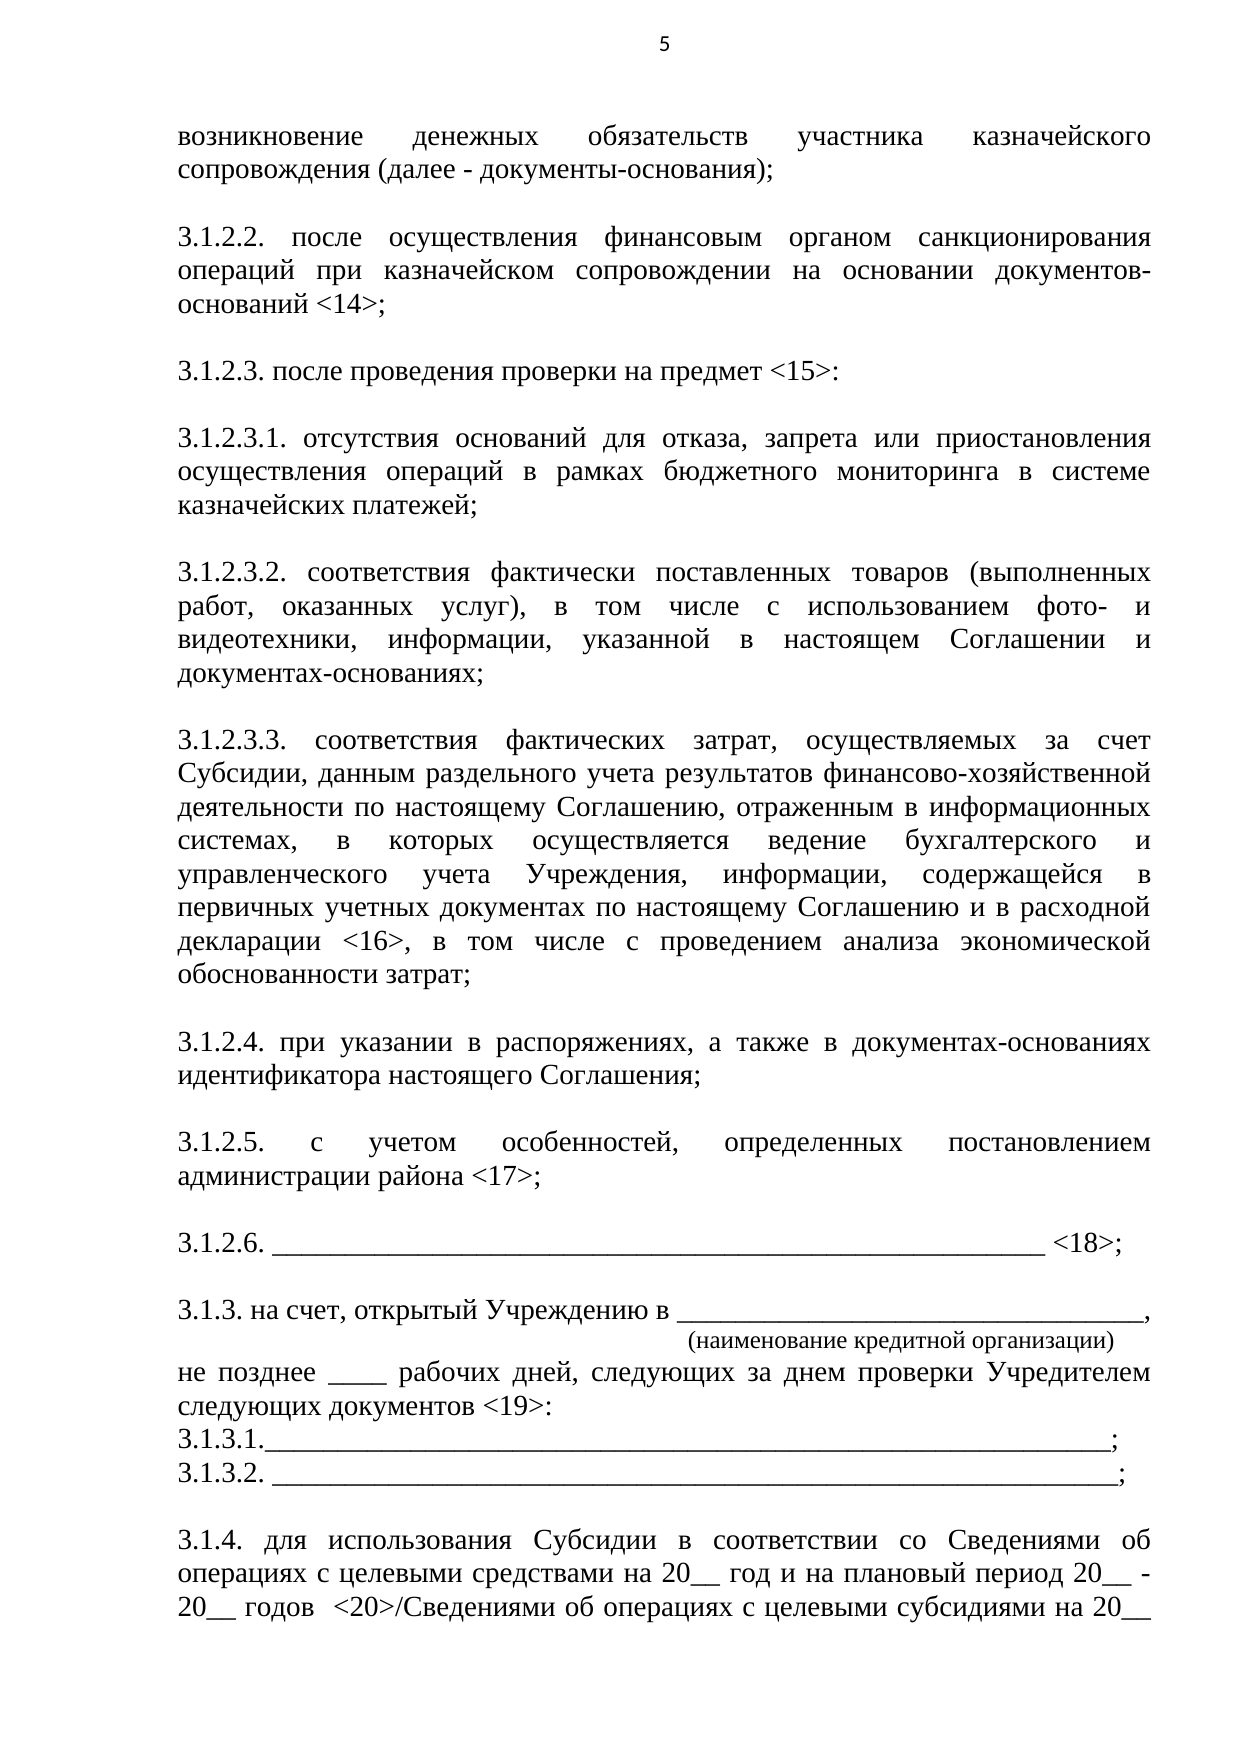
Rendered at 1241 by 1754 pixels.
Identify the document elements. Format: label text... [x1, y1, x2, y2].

text 3.1.2.6. _____________________________________________________ <18>; [177, 1225, 1152, 1258]
text не позднее ____ рабочих дней, следующих за днем проверки Учредителем следующих документов <19>: [177, 1354, 1152, 1421]
text 3.1.3. на счет, открытый Учреждению в ________________________________, [177, 1292, 1152, 1326]
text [177, 118, 1152, 185]
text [177, 1522, 1152, 1623]
text 3.1.2.3. после проведения проверки на предмет <15>: [177, 353, 1152, 386]
text 3.1.2.2. после осуществления финансовым органом санкционирования операций при казначейском сопровождении на основании документов-оснований <14>; [177, 219, 1152, 319]
text 3.1.2.3.1. отсутствия оснований для отказа, запрета или приостановления осуществления операций в рамках бюджетного мониторинга в системе казначейских платежей; [177, 420, 1152, 521]
text 3.1.2.4. при указании в распоряжениях, а также в документах-основаниях идентификатора настоящего Соглашения; [177, 1024, 1152, 1091]
text 3.1.3.2. __________________________________________________________; [177, 1455, 1152, 1488]
text (наименование кредитной организации) [177, 1326, 1152, 1354]
text 3.1.3.1.__________________________________________________________; [177, 1421, 1152, 1455]
text 3.1.2.5. с учетом особенностей, определенных постановлением администрации района <17>; [177, 1124, 1152, 1191]
text 3.1.2.3.3. соответствия фактических затрат, осуществляемых за счет Субсидии, данным раздельного учета результатов финансово-хозяйственной деятельности по настоящему Соглашению, отраженным в информационных системах, в которых осуществляется ведение бухгалтерского и управленческого учета Учреждения, информации, содержащейся в первичных учетных документах по настоящему Соглашению и в расходной декларации <16>, в том числе с проведением анализа экономической обоснованности затрат; [177, 722, 1152, 990]
text 3.1.2.3.2. соответствия фактически поставленных товаров (выполненных работ, оказанных услуг), в том числе с использованием фото- и видеотехники, информации, указанной в настоящем Соглашении и документах-основаниях; [177, 554, 1152, 688]
